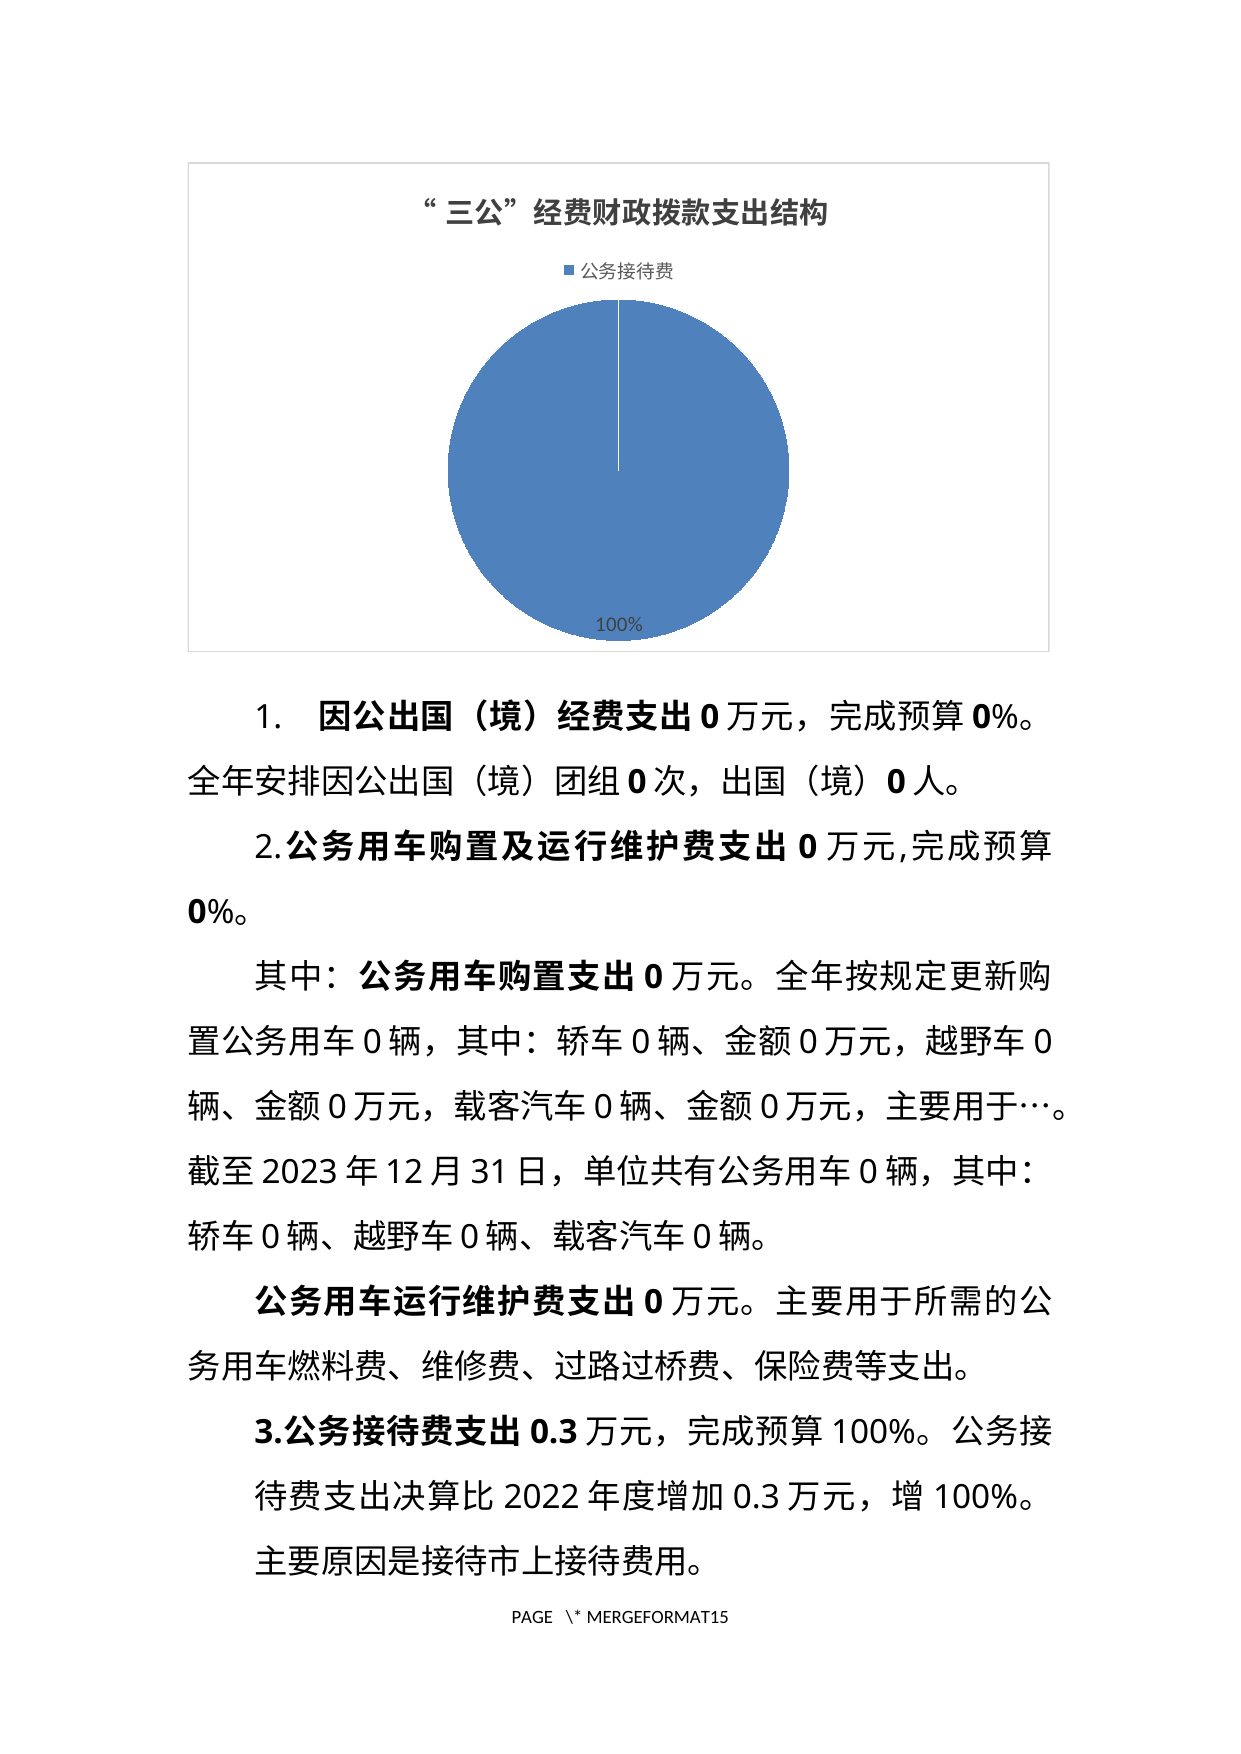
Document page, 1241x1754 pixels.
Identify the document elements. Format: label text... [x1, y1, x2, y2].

text 其中：公务用车购置支出0万元。全年按规定更新购置公务用车0辆，其中：轿车0辆、金额0万元，越野车0辆、金额0万元，载客汽车0辆、金额0万元，主要用于…。截至2023年12月31日，单位共有公务用车0辆，其中：轿车0辆、越野车0辆、载客汽车0辆。 [187, 942, 1053, 1267]
text 公务用车运行维护费支出0万元。主要用于所需的公务用车燃料费、维修费、过路过桥费、保险费等支出。 [187, 1267, 1053, 1397]
list 3.公务接待费支出0.3万元，完成预算100%。公务接待费支出决算比2022年度增加0.3万元，增100%。主要原因是接待市上接待费用。 [254, 1397, 1053, 1592]
list 因公出国（境）经费支出0万元，完成预算0%。全年安排因公出国（境）团组0次，出国（境）0人。 [187, 682, 1053, 812]
list 2.公务用车购置及运行维护费支出0万元,完成预算0%。 [187, 812, 1053, 942]
